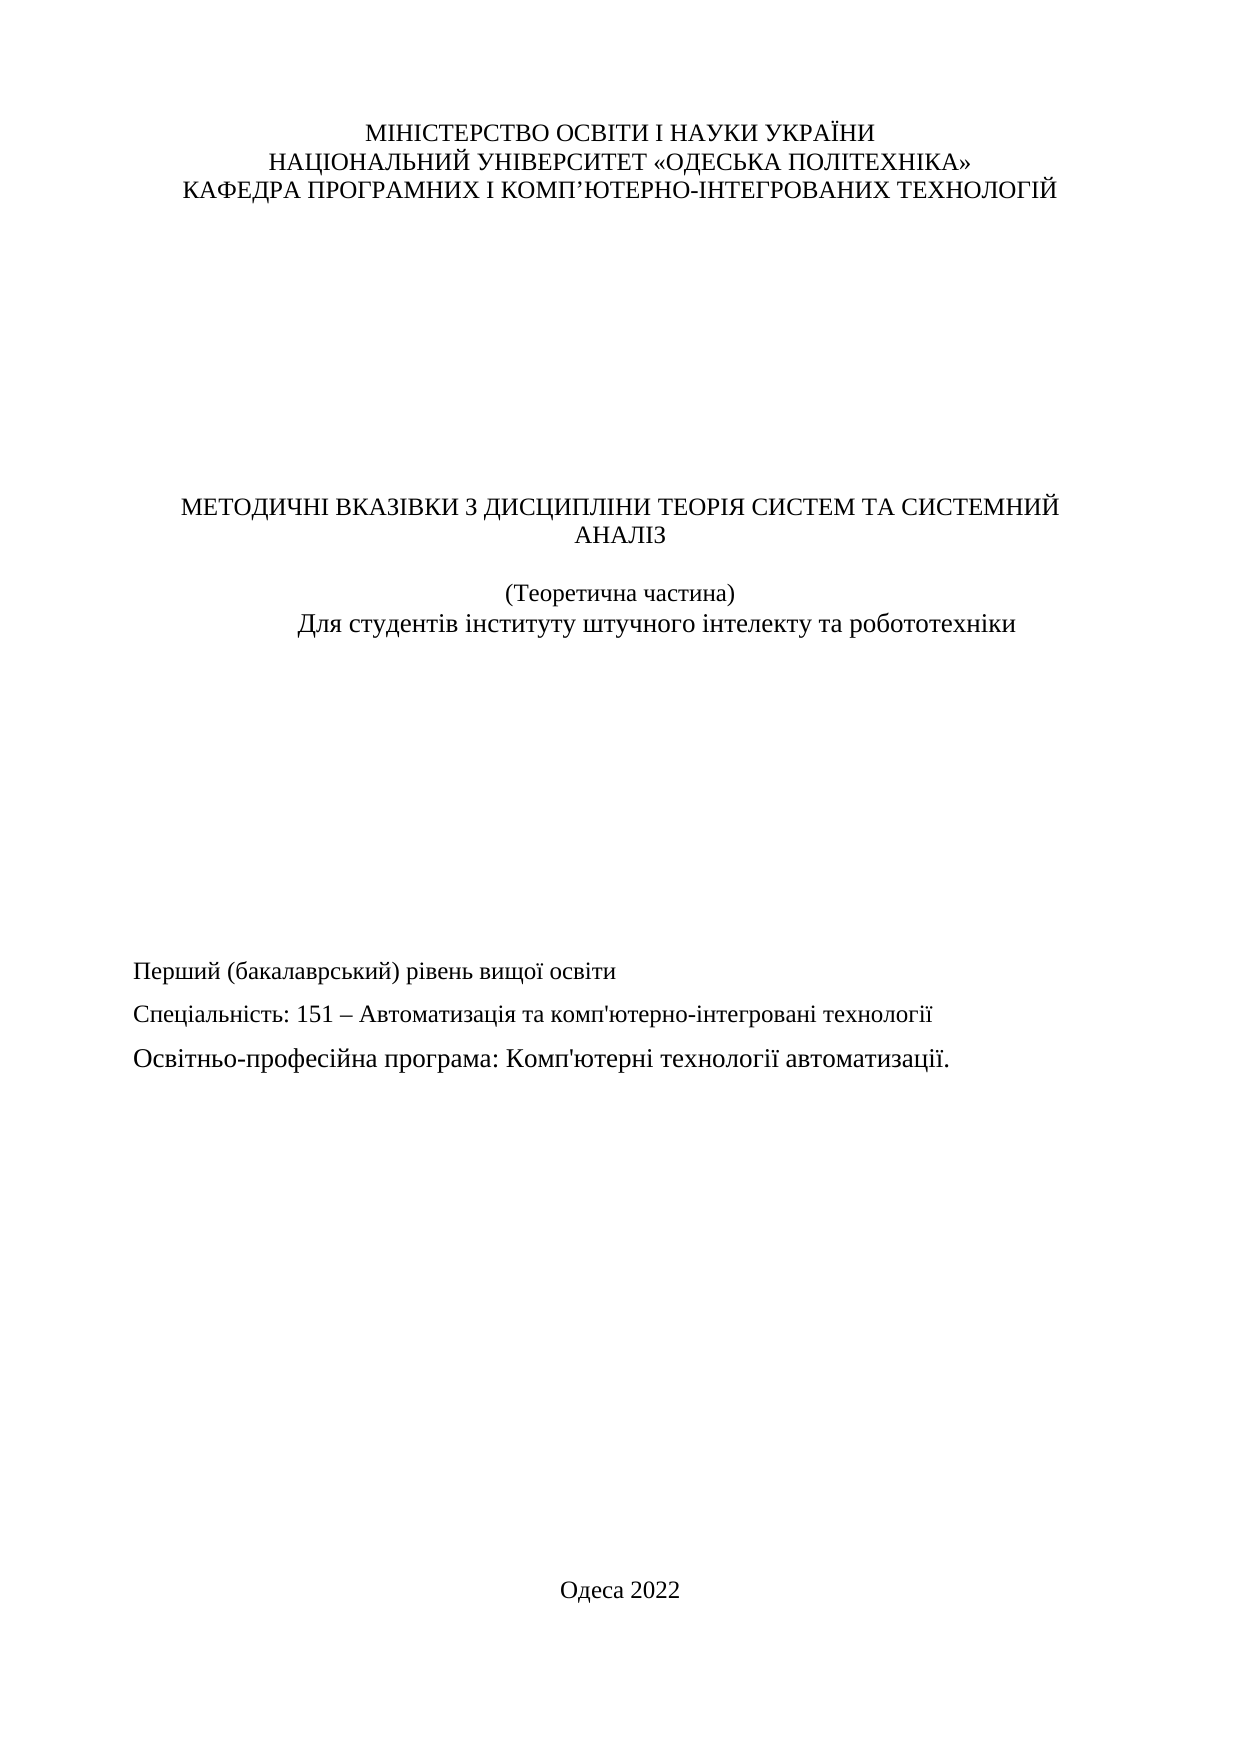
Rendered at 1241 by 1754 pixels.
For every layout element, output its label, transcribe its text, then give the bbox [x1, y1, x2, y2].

text Освітньо-професійна програма: Комп'ютерні технології автоматизації. [133, 1042, 1107, 1073]
text Для студентів інституту штучного інтелекту та робототехніки [133, 607, 1107, 638]
text НАЦІОНАЛЬНИЙ УНІВЕРСИТЕТ «ОДЕСЬКА ПОЛІТЕХНІКА» [133, 147, 1107, 176]
text (Теоретична частина) [133, 578, 1107, 607]
text МЕТОДИЧНІ ВКАЗІВКИ З ДИСЦИПЛІНИ Теорія систем та системний аналіз [133, 492, 1107, 549]
text МІНІСТЕРСТВО ОСВІТИ І НАУКИ УКРАЇНИ [133, 118, 1107, 147]
text Перший (бакалаврський) рівень вищої освіти [133, 956, 1107, 985]
text Спеціальність: 151 – Автоматизація та комп'ютерно-інтегровані технології [133, 999, 1107, 1028]
text КАФЕДРА ПРОГРАМНИХ І КОМП’ЮТЕРНО-ІНТЕГРОВАНИХ ТЕХНОЛОГІЙ [133, 176, 1107, 204]
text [133, 1575, 1107, 1603]
